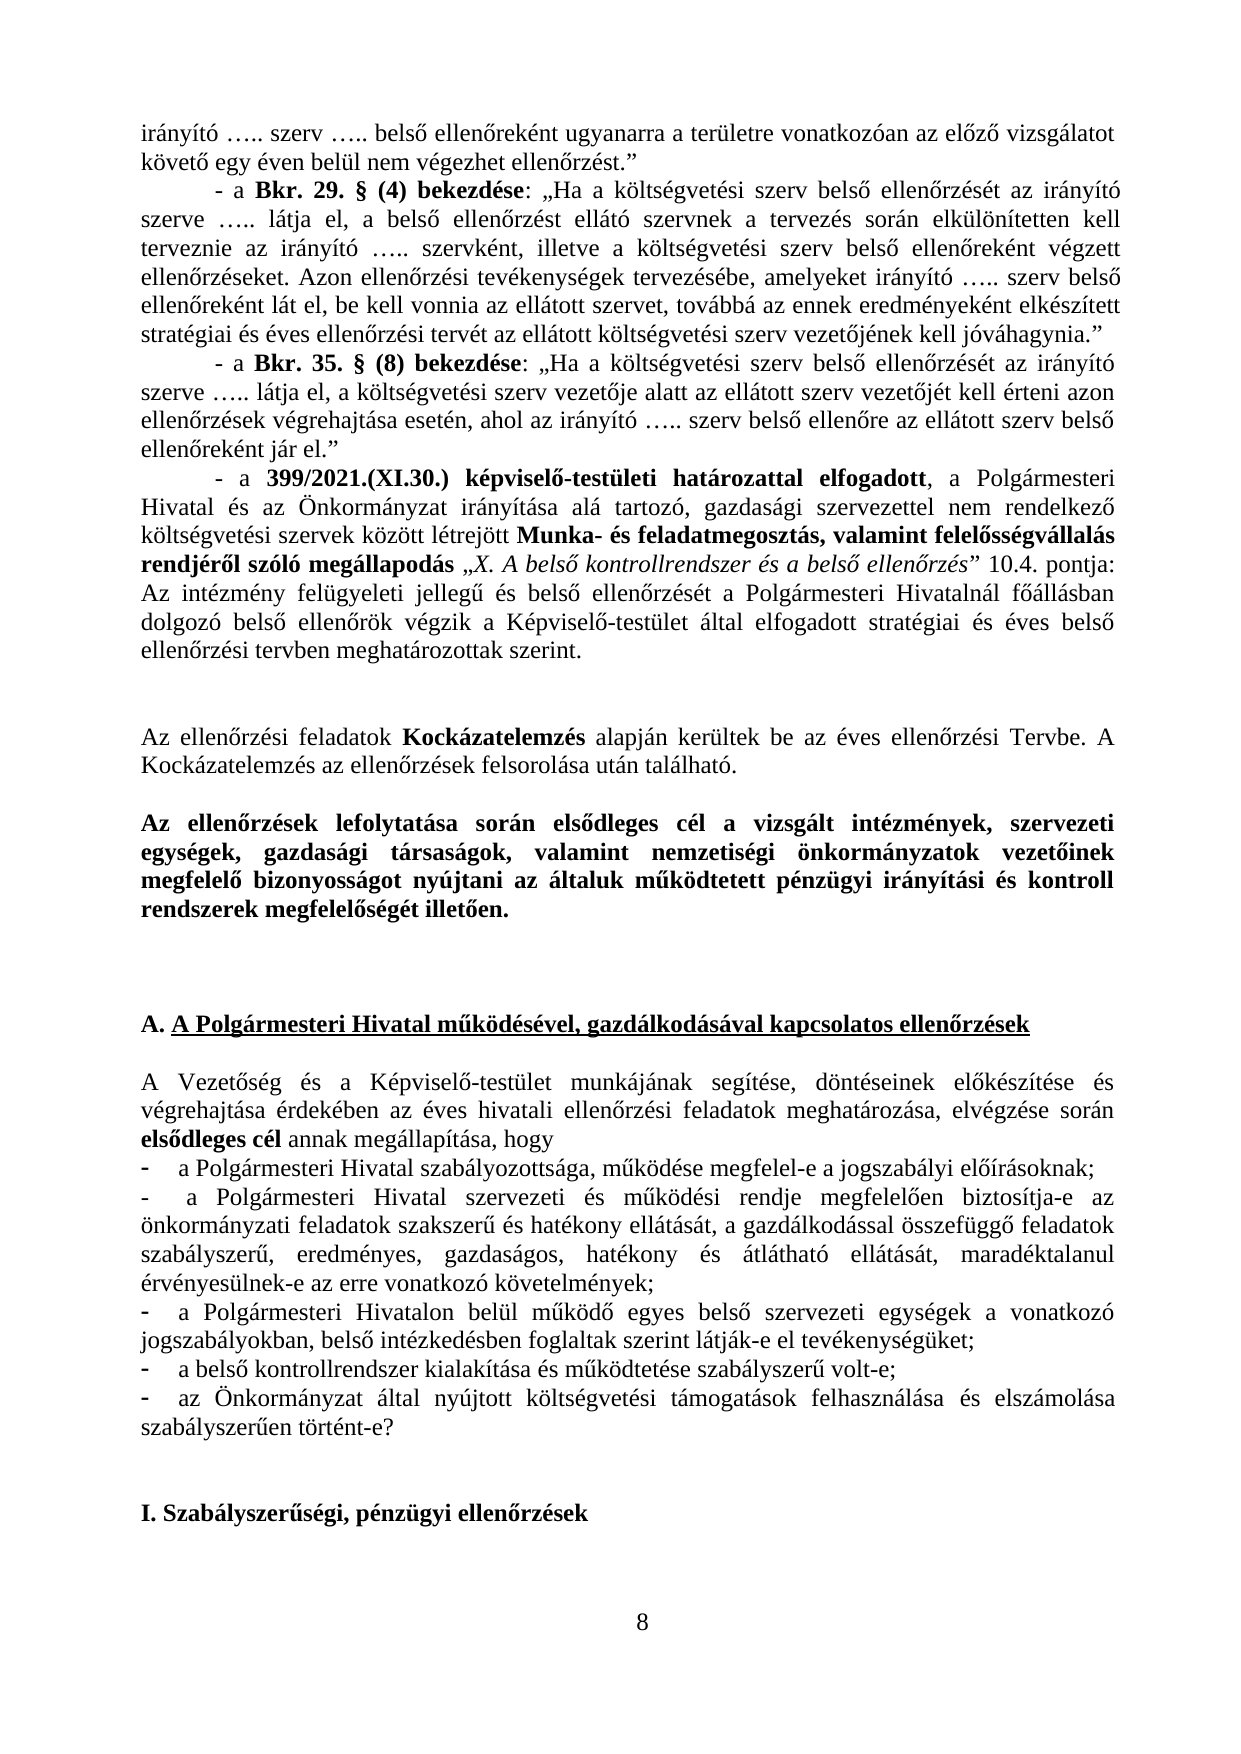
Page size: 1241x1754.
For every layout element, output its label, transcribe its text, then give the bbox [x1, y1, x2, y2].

text Az ellenőrzések lefolytatása során elsődleges cél a vizsgált intézmények, szervezeti egységek, gazdasági társaságok, valamint nemzetiségi önkormányzatok vezetőinek megfelelő bizonyosságot nyújtani az általuk működtetett pénzügyi irányítási és kontroll rendszerek megfelelőségét illetően. [141, 808, 1115, 923]
text - a Polgármesteri Hivatal szervezeti és működési rendje megfelelően biztosítja-e az önkormányzati feladatok szakszerű és hatékony ellátását, a gazdálkodással összefüggő feladatok szabályszerű, eredményes, gazdaságos, hatékony és átlátható ellátását, maradéktalanul érvényesülnek-e az erre vonatkozó követelmények; [141, 1182, 1115, 1297]
text - a 399/2021.(XI.30.) képviselő-testületi határozattal elfogadott, a Polgármesteri Hivatal és az Önkormányzat irányítása alá tartozó, gazdasági szervezettel nem rendelkező költségvetési szervek között létrejött Munka- és feladatmegosztás, valamint felelősségvállalás rendjéről szóló megállapodás „X. A belső kontrollrendszer és a belső ellenőrzés” 10.4. pontja: Az intézmény felügyeleti jellegű és belső ellenőrzését a Polgármesteri Hivatalnál főállásban dolgozó belső ellenőrök végzik a Képviselő-testület által elfogadott stratégiai és éves belső ellenőrzési tervben meghatározottak szerint. [141, 463, 1115, 664]
list a Polgármesteri Hivatalon belül működő egyes belső szervezeti egységek a vonatkozó jogszabályokban, belső intézkedésben foglaltak szerint látják-e el tevékenységüket; [141, 1297, 1115, 1354]
text I. Szabályszerűségi, pénzügyi ellenőrzések [141, 1498, 1063, 1527]
text A. A Polgármesteri Hivatal működésével, gazdálkodásával kapcsolatos ellenőrzések [141, 1009, 1063, 1038]
list a belső kontrollrendszer kialakítása és működtetése szabályszerű volt-e; [141, 1354, 1063, 1383]
text A Vezetőség és a Képviselő-testület munkájának segítése, döntéseinek előkészítése és végrehajtása érdekében az éves hivatali ellenőrzési feladatok meghatározása, elvégzése során elsődleges cél annak megállapítása, hogy [141, 1067, 1115, 1153]
text - a Bkr. 29. § (4) bekezdése: „Ha a költségvetési szerv belső ellenőrzését az irányító szerve ….. látja el, a belső ellenőrzést ellátó szervnek a tervezés során elkülönítetten kell terveznie az irányító ….. szervként, illetve a költségvetési szerv belső ellenőreként végzett ellenőrzéseket. Azon ellenőrzési tevékenységek tervezésébe, amelyeket irányító ….. szerv belső ellenőreként lát el, be kell vonnia az ellátott szervet, továbbá az ennek eredményeként elkészített stratégiai és éves ellenőrzési tervét az ellátott költségvetési szerv vezetőjének kell jóváhagynia.” [141, 176, 1122, 348]
list a Polgármesteri Hivatal szabályozottsága, működése megfelel-e a jogszabályi előírásoknak; [141, 1153, 1115, 1182]
text Az ellenőrzési feladatok Kockázatelemzés alapján kerültek be az éves ellenőrzési Tervbe. A Kockázatelemzés az ellenőrzések felsorolása után található. [141, 722, 1115, 779]
text - a Bkr. 35. § (8) bekezdése: „Ha a költségvetési szerv belső ellenőrzését az irányító szerve ….. látja el, a költségvetési szerv vezetője alatt az ellátott szerv vezetőjét kell érteni azon ellenőrzések végrehajtása esetén, ahol az irányító ….. szerv belső ellenőre az ellátott szerv belső ellenőreként jár el.” [141, 348, 1115, 463]
list az Önkormányzat által nyújtott költségvetési támogatások felhasználása és elszámolása szabályszerűen történt-e? [141, 1383, 1115, 1441]
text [141, 118, 1115, 176]
